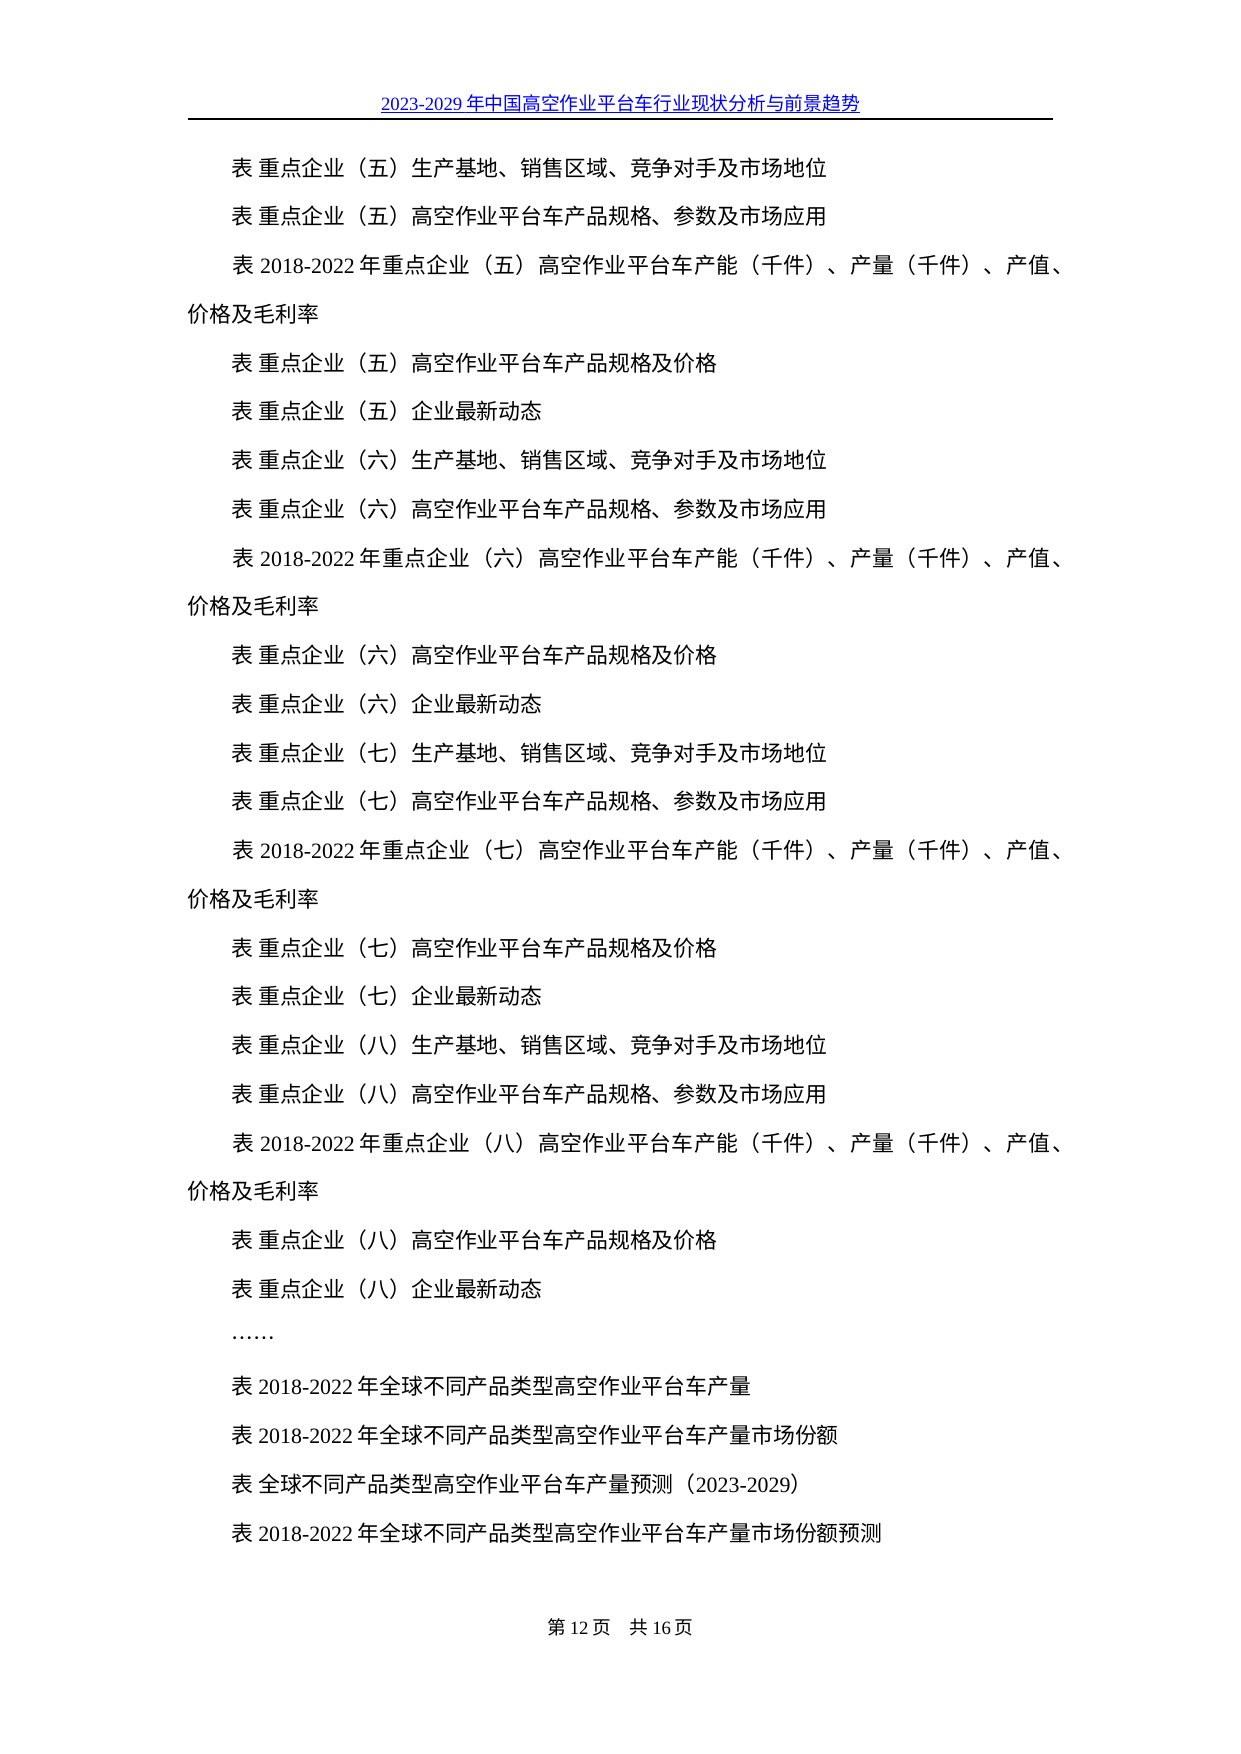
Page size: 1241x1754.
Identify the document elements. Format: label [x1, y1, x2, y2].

text [187, 150, 1053, 1548]
